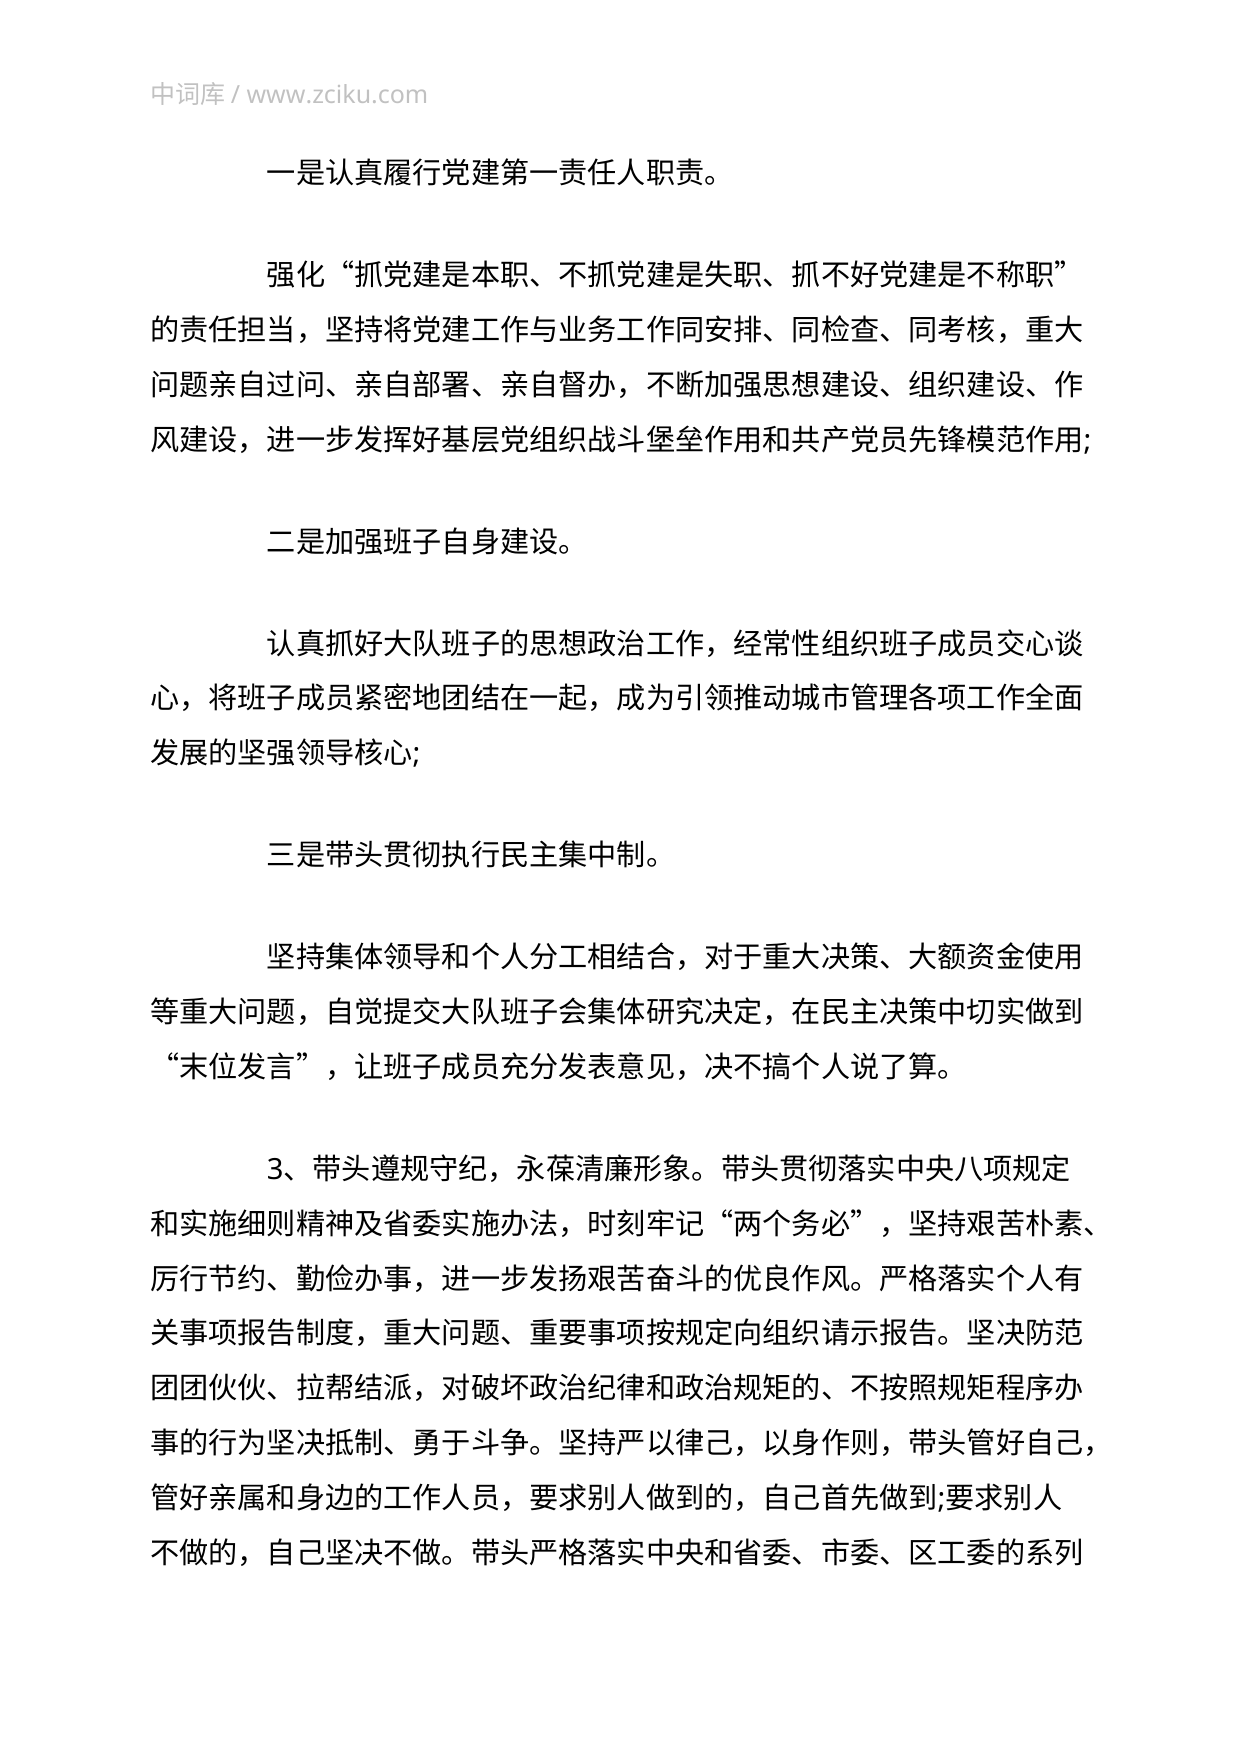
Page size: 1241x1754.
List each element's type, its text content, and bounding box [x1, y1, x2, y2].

text 一是认真履行党建第一责任人职责。 [150, 150, 1090, 192]
text 坚持集体领导和个人分工相结合，对于重大决策、大额资金使用等重大问题，自觉提交大队班子会集体研究决定，在民主决策中切实做到“末位发言”，让班子成员充分发表意见，决不搞个人说了算。 [150, 934, 1090, 1086]
text 二是加强班子自身建设。 [150, 518, 1090, 561]
text 强化“抓党建是本职、不抓党建是失职、抓不好党建是不称职”的责任担当，坚持将党建工作与业务工作同安排、同检查、同考核，重大问题亲自过问、亲自部署、亲自督办，不断加强思想建设、组织建设、作风建设，进一步发挥好基层党组织战斗堡垒作用和共产党员先锋模范作用; [150, 252, 1090, 459]
text 认真抓好大队班子的思想政治工作，经常性组织班子成员交心谈心，将班子成员紧密地团结在一起，成为引领推动城市管理各项工作全面发展的坚强领导核心; [150, 620, 1090, 772]
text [150, 1145, 1090, 1572]
text 三是带头贯彻执行民主集中制。 [150, 832, 1090, 874]
